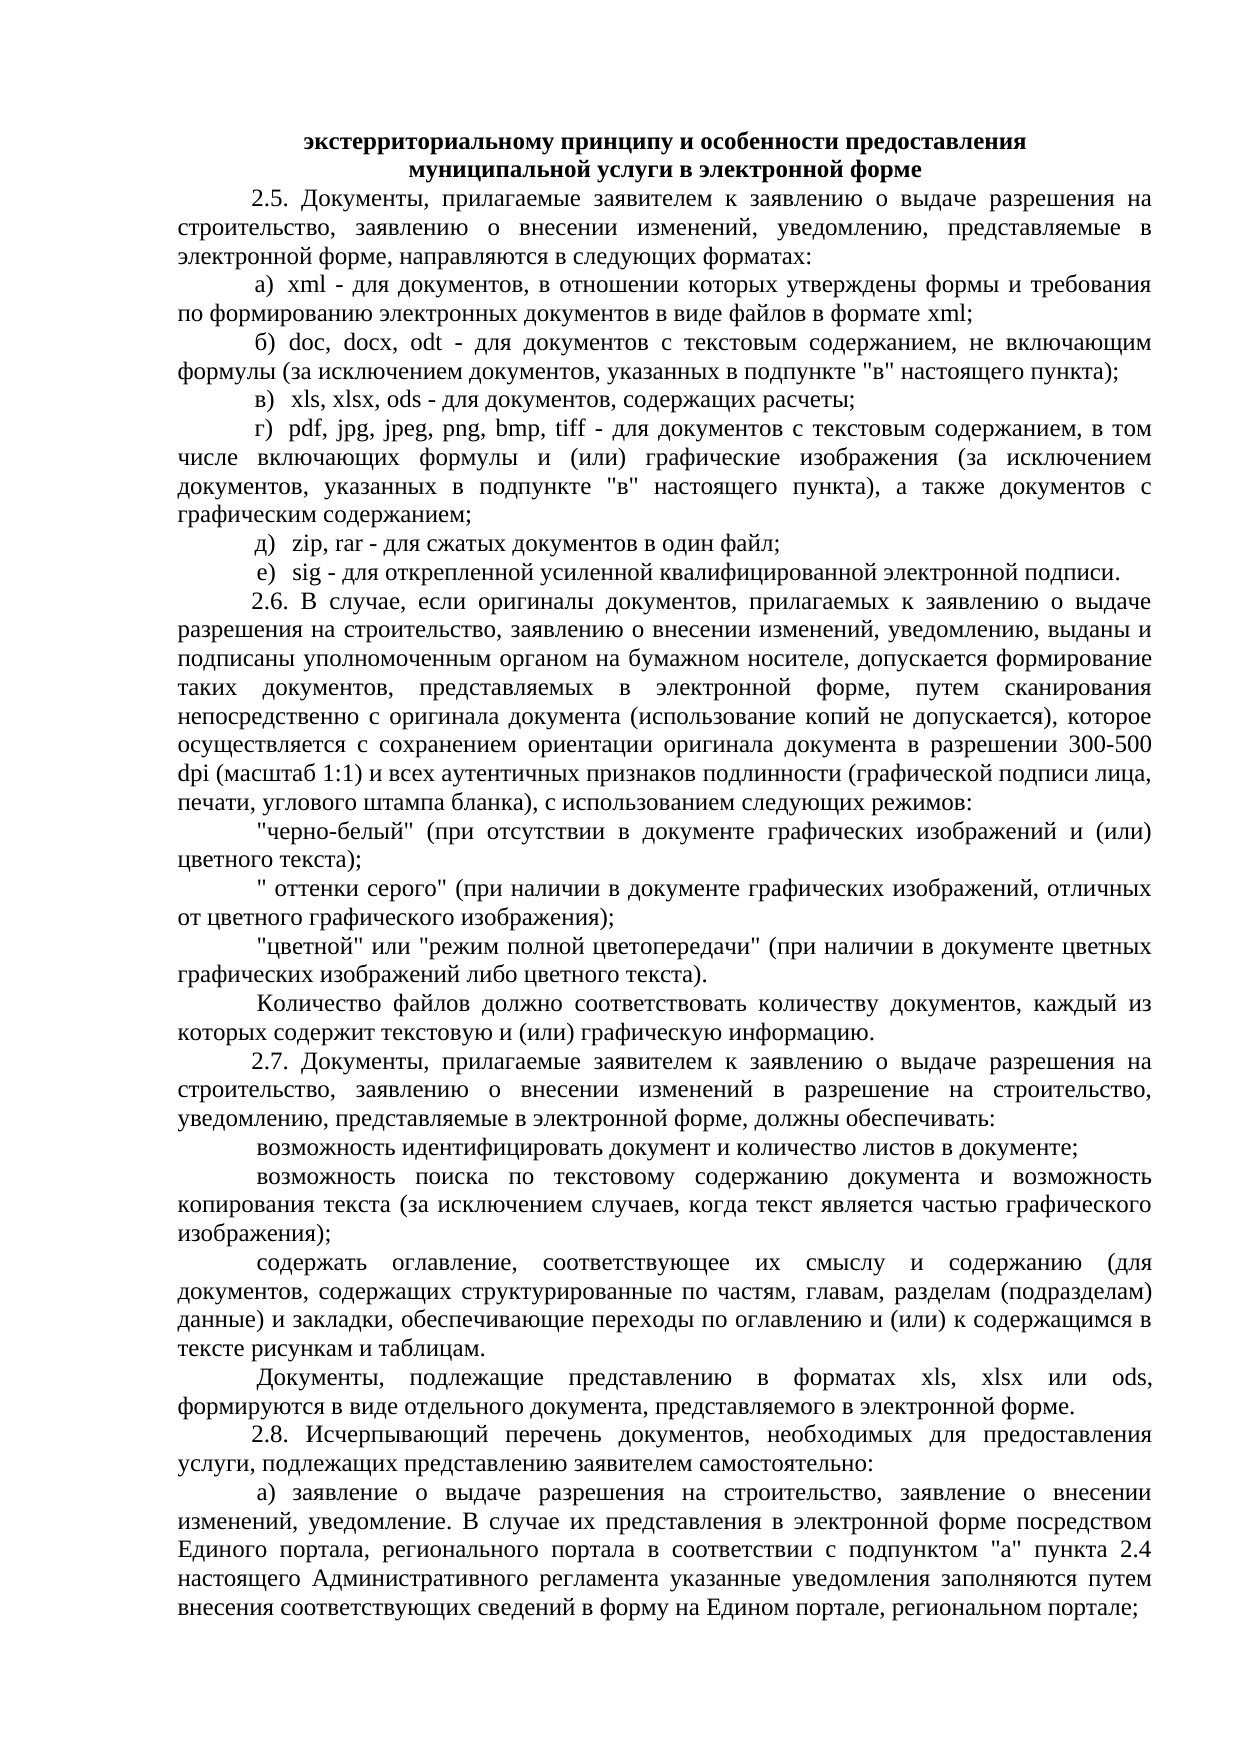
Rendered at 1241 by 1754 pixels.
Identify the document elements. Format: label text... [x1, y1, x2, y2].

text 2.6. В случае, если оригиналы документов, прилагаемых к заявлению о выдаче разрешения на строительство, заявлению о внесении изменений, уведомлению, выданы и подписаны уполномоченным органом на бумажном носителе, допускается формирование таких документов, представляемых в электронной форме, путем сканирования непосредственно с оригинала документа (использование копий не допускается), которое осуществляется с сохранением ориентации оригинала документа в разрешении 300-500 dpi (масштаб 1:1) и всех аутентичных признаков подлинности (графической подписи лица, печати, углового штампа бланка), с использованием следующих режимов: [177, 586, 1153, 816]
text д) zip, rar - для сжатых документов в один файл; [177, 528, 1153, 557]
text Количество файлов должно соответствовать количеству документов, каждый из которых содержит текстовую и (или) графическую информацию. [177, 988, 1153, 1046]
text 2.7. Документы, прилагаемые заявителем к заявлению о выдаче разрешения на строительство, заявлению о внесении изменений в разрешение на строительство, уведомлению, представляемые в электронной форме, должны обеспечивать: [177, 1046, 1153, 1132]
text г) pdf, jpg, jpeg, png, bmp, tiff - для документов с текстовым содержанием, в том числе включающих формулы и (или) графические изображения (за исключением документов, указанных в подпункте "в" настоящего пункта), а также документов с графическим содержанием; [177, 413, 1153, 528]
text е) sig - для открепленной усиленной квалифицированной электронной подписи. [177, 557, 1153, 586]
text " оттенки серого" (при наличии в документе графических изображений, отличных от цветного графического изображения); [177, 873, 1153, 931]
text б) doc, docx, odt - для документов с текстовым содержанием, не включающим формулы (за исключением документов, указанных в подпункте "в" настоящего пункта); [177, 327, 1153, 384]
text 2.5. Документы, прилагаемые заявителем к заявлению о выдаче разрешения на строительство, заявлению о внесении изменений, уведомлению, представляемые в электронной форме, направляются в следующих форматах: [177, 183, 1153, 269]
text возможность поиска по текстовому содержанию документа и возможность копирования текста (за исключением случаев, когда текст является частью графического изображения); [177, 1161, 1153, 1247]
text "черно-белый" (при отсутствии в документе графических изображений и (или) цветного текста); [177, 816, 1153, 873]
text а) xml - для документов, в отношении которых утверждены формы и требования по формированию электронных документов в виде файлов в формате xml; [177, 269, 1153, 327]
text в) xls, xlsx, ods - для документов, содержащих расчеты; [177, 384, 1153, 413]
text возможность идентифицировать документ и количество листов в документе; [177, 1132, 1153, 1161]
text 2.8. Исчерпывающий перечень документов, необходимых для предоставления услуги, подлежащих представлению заявителем самостоятельно: [177, 1419, 1153, 1477]
text а) заявление о выдаче разрешения на строительство, заявление о внесении изменений, уведомление. В случае их представления в электронной форме посредством Единого портала, регионального портала в соответствии с подпунктом "а" пункта 2.4 настоящего Административного регламента указанные уведомления заполняются путем внесения соответствующих сведений в форму на Едином портале, региональном портале; [177, 1477, 1153, 1621]
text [177, 126, 1153, 183]
text Документы, подлежащие представлению в форматах xls, xlsx или ods, формируются в виде отдельного документа, представляемого в электронной форме. [177, 1362, 1153, 1419]
text содержать оглавление, соответствующее их смыслу и содержанию (для документов, содержащих структурированные по частям, главам, разделам (подразделам) данные) и закладки, обеспечивающие переходы по оглавлению и (или) к содержащимся в тексте рисункам и таблицам. [177, 1247, 1153, 1362]
text "цветной" или "режим полной цветопередачи" (при наличии в документе цветных графических изображений либо цветного текста). [177, 931, 1153, 988]
